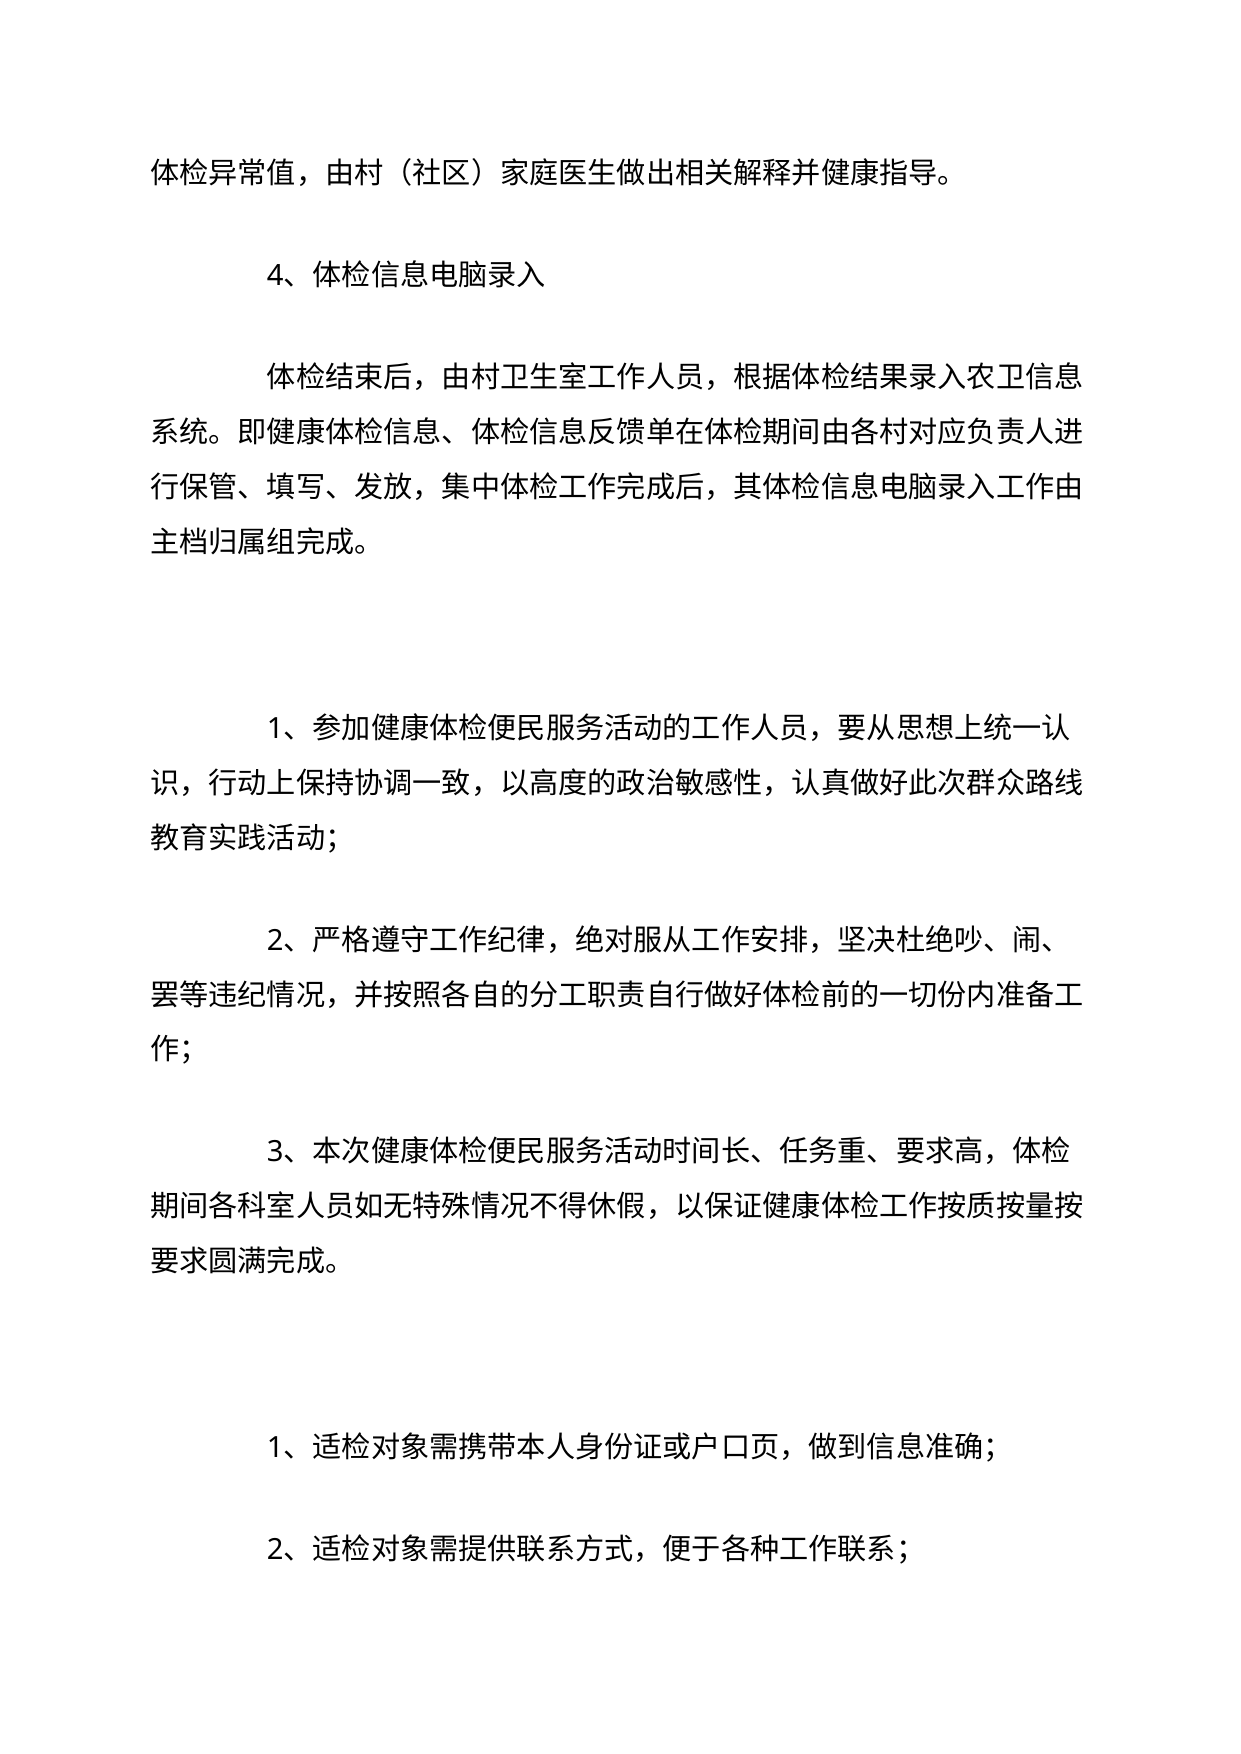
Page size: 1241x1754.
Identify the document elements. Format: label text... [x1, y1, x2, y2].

text 体检结束后，由村卫生室工作人员，根据体检结果录入农卫信息系统。即健康体检信息、体检信息反馈单在体检期间由各村对应负责人进行保管、填写、发放，集中体检工作完成后，其体检信息电脑录入工作由主档归属组完成。 [150, 354, 1090, 561]
text 1、适检对象需携带本人身份证或户口页，做到信息准确； [150, 1423, 1090, 1466]
text 3、本次健康体检便民服务活动时间长、任务重、要求高，体检期间各科室人员如无特殊情况不得休假，以保证健康体检工作按质按量按要求圆满完成。 [150, 1128, 1090, 1280]
text 2、适检对象需提供联系方式，便于各种工作联系； [150, 1526, 1090, 1568]
text 2、严格遵守工作纪律，绝对服从工作安排，坚决杜绝吵、闹、罢等违纪情况，并按照各自的分工职责自行做好体检前的一切份内准备工作； [150, 916, 1090, 1068]
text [150, 150, 1090, 192]
text 4、体检信息电脑录入 [150, 252, 1090, 294]
text 1、参加健康体检便民服务活动的工作人员，要从思想上统一认识，行动上保持协调一致，以高度的政治敏感性，认真做好此次群众路线教育实践活动； [150, 704, 1090, 857]
